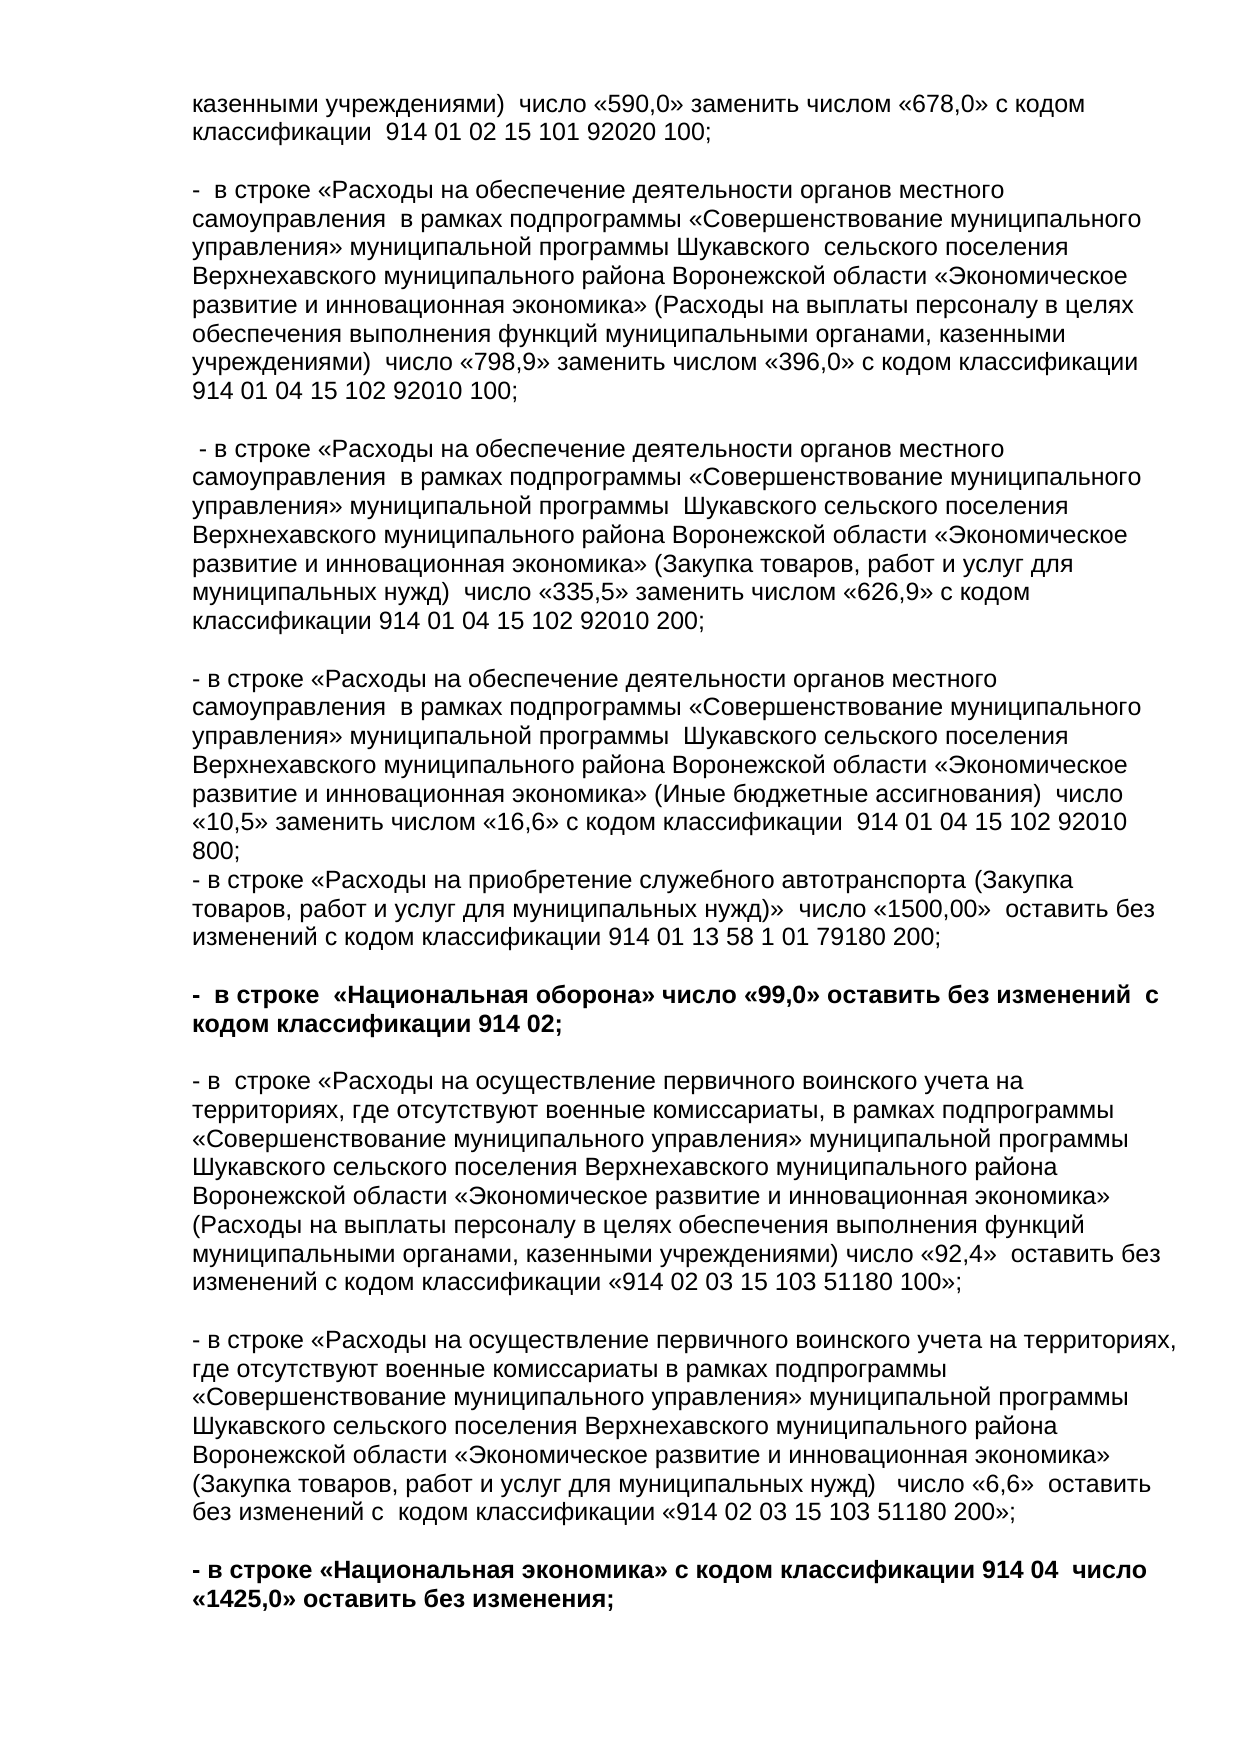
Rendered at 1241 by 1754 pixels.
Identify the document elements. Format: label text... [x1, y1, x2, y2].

text - в строке «Расходы на осуществление первичного воинского учета на территориях, где отсутствуют военные комиссариаты в рамках подпрограммы «Совершенствование муниципального управления» муниципальной программы Шукавского сельского поселения Верхнехавского муниципального района Воронежской области «Экономическое развитие и инновационная экономика» (Закупка товаров, работ и услуг для муниципальных нужд) число «6,6» оставить без изменений с кодом классификации «914 02 03 15 103 51180 200»; [192, 1325, 1181, 1526]
text - в строке «Расходы на обеспечение деятельности органов местного самоуправления в рамках подпрограммы «Совершенствование муниципального управления» муниципальной программы Шукавского сельского поселения Верхнехавского муниципального района Воронежской области «Экономическое развитие и инновационная экономика» (Иные бюджетные ассигнования) число «10,5» заменить числом «16,6» с кодом классификации 914 01 04 15 102 92010 800; [192, 664, 1181, 865]
text - в строке «Расходы на осуществление первичного воинского учета на территориях, где отсутствуют военные комиссариаты, в рамках подпрограммы «Совершенствование муниципального управления» муниципальной программы Шукавского сельского поселения Верхнехавского муниципального района Воронежской области «Экономическое развитие и инновационная экономика» (Расходы на выплаты персоналу в целях обеспечения выполнения функций муниципальными органами, казенными учреждениями) число «92,4» оставить без изменений с кодом классификации «914 02 03 15 103 51180 100»; [192, 1066, 1181, 1296]
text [192, 89, 1181, 146]
text - в строке «Расходы на приобретение служебного автотранспорта (Закупка товаров, работ и услуг для муниципальных нужд)» число «1500,00» оставить без изменений с кодом классификации 914 01 13 58 1 01 79180 200; [192, 865, 1181, 951]
text - в строке «Национальная оборона» число «99,0» оставить без изменений с кодом классификации 914 02; [192, 980, 1181, 1037]
text - в строке «Расходы на обеспечение деятельности органов местного самоуправления в рамках подпрограммы «Совершенствование муниципального управления» муниципальной программы Шукавского сельского поселения Верхнехавского муниципального района Воронежской области «Экономическое развитие и инновационная экономика» (Закупка товаров, работ и услуг для муниципальных нужд) число «335,5» заменить числом «626,9» с кодом классификации 914 01 04 15 102 92010 200; [192, 434, 1181, 635]
text - в строке «Расходы на обеспечение деятельности органов местного самоуправления в рамках подпрограммы «Совершенствование муниципального управления» муниципальной программы Шукавского сельского поселения Верхнехавского муниципального района Воронежской области «Экономическое развитие и инновационная экономика» (Расходы на выплаты персоналу в целях обеспечения выполнения функций муниципальными органами, казенными учреждениями) число «798,9» заменить числом «396,0» с кодом классификации 914 01 04 15 102 92010 100; [192, 175, 1181, 405]
text - в строке «Национальная экономика» с кодом классификации 914 04 число «1425,0» оставить без изменения; [192, 1555, 1181, 1612]
